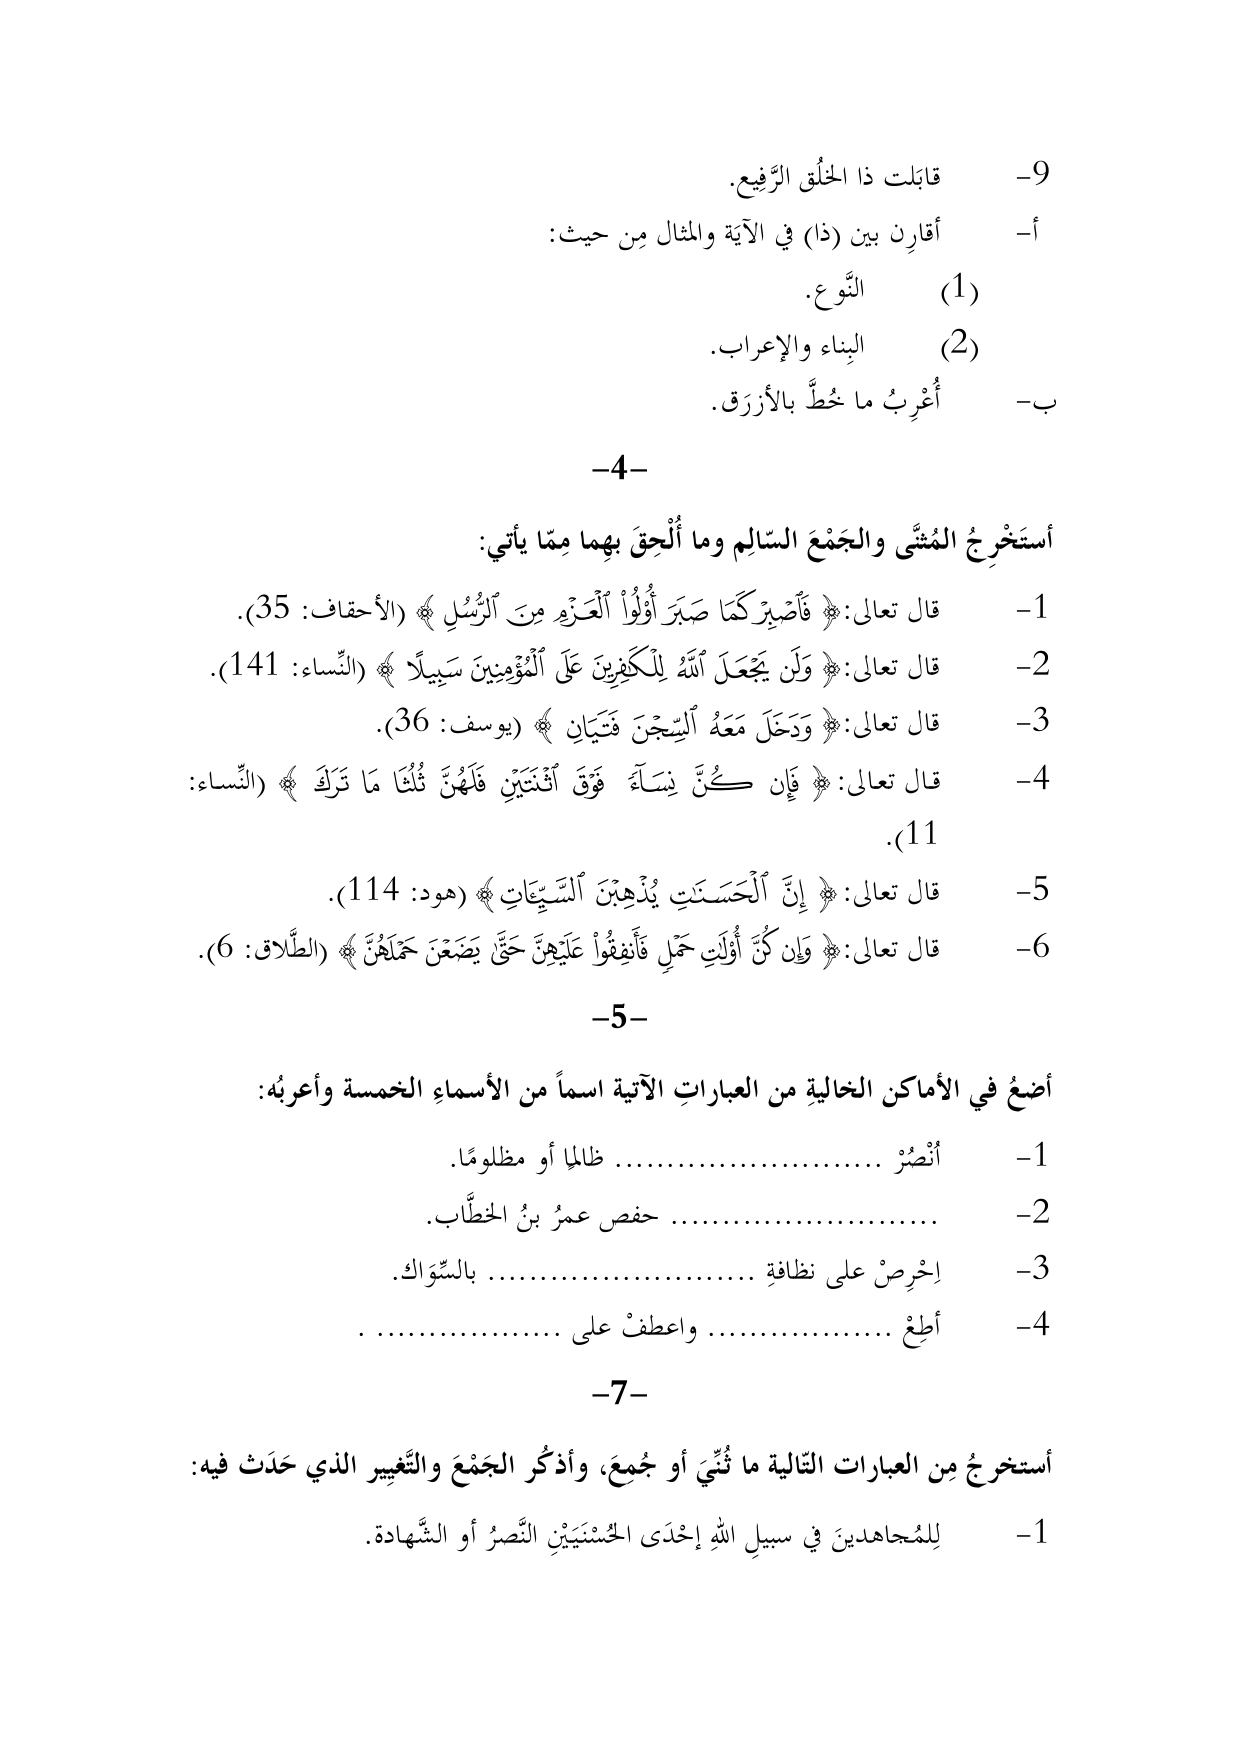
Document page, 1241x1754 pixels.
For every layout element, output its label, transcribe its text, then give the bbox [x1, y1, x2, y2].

text -7- [187, 1368, 1053, 1426]
list أقارِن بين (ذا) في الآيَة والمثال مِن حيث: [187, 206, 1015, 262]
list أُعْرِبُ ما خُطَّ بالأزرَق. [187, 374, 1015, 430]
list قال تعالى: ﱡﭐ ﲡ ﲢ ﲣ ﲤﱠ (هود: 114). [187, 865, 1015, 922]
list قابَلت ذا الخلُق الرَّفِيع. [187, 150, 1015, 206]
text -4- [187, 443, 1053, 500]
list أطِعْ .................. واعطفْ على .................. . [187, 1300, 1015, 1356]
list قال تعالى: ﱡﭐ ﱠ ﱡ ﱢ ﱣ ﱤ ﱥ ﱦ ﱠ (النِّساء: 141). [187, 640, 1015, 697]
list قال تعالى: ﱡﭐ ﲤ ﲥ ﲦ ﲧ ﱠ (يوسف: 36). [187, 697, 1015, 754]
text أضعُ في الأماكن الخاليةِ من العباراتِ الآتية اسماً من الأسماءِ الخمسة وأعربُه: [187, 1062, 1053, 1119]
list .......................... حفص عمرُ بنُ الخطَّاب. [187, 1188, 1015, 1244]
text أستخرجُ مِن العبارات التّالية ما ثُنِّيَ أو جُمِعَ، وأذكُر الجَمْعَ والتَّغيِير الذي حَدَث فيه: [187, 1438, 1053, 1496]
text -5- [187, 992, 1053, 1049]
list قال تعالى: ﭐﱡﭐ ﲍ ﲎ ﲏ ﲐ ﲑ ﲒ ﲓ ﲔ ﲕ ﱠ (النِّساء: 11). [187, 754, 1015, 865]
list قال تعالى: ﱡﭐ ﲺ ﲻ ﲼ ﲽ ﲾ ﲿ ﳀ ﱠ (الأحقاف: 35). [187, 583, 1015, 640]
list اِحْرِصْ على نظافةِ .......................... بالسِّوَاك. [187, 1244, 1015, 1300]
list قال تعالى: ﱡﭐ ﱌ ﱍ ﱎ ﱏ ﱐ ﱑ ﱒ ﱓ ﱔ ﱠ (الطَّلاق: 6). [187, 922, 1015, 979]
list النَّوع. [187, 262, 940, 318]
list لِلمُجاهدينَ في سبيلِ اللهِ إحْدَى الحُسْنَيَيْنِ النَّصرُ أو الشَّهادة. [187, 1508, 1015, 1564]
list اُنْصُرْ .......................... ظالمًا أو مظلومًا. [187, 1132, 1015, 1188]
list البِناء والإعراب. [187, 318, 940, 374]
text أستَخْرِجُ المُثنَّى والجَمْعَ السّالِم وما أُلْحِقَ بهِما مِمّا يأتي: [187, 513, 1053, 570]
